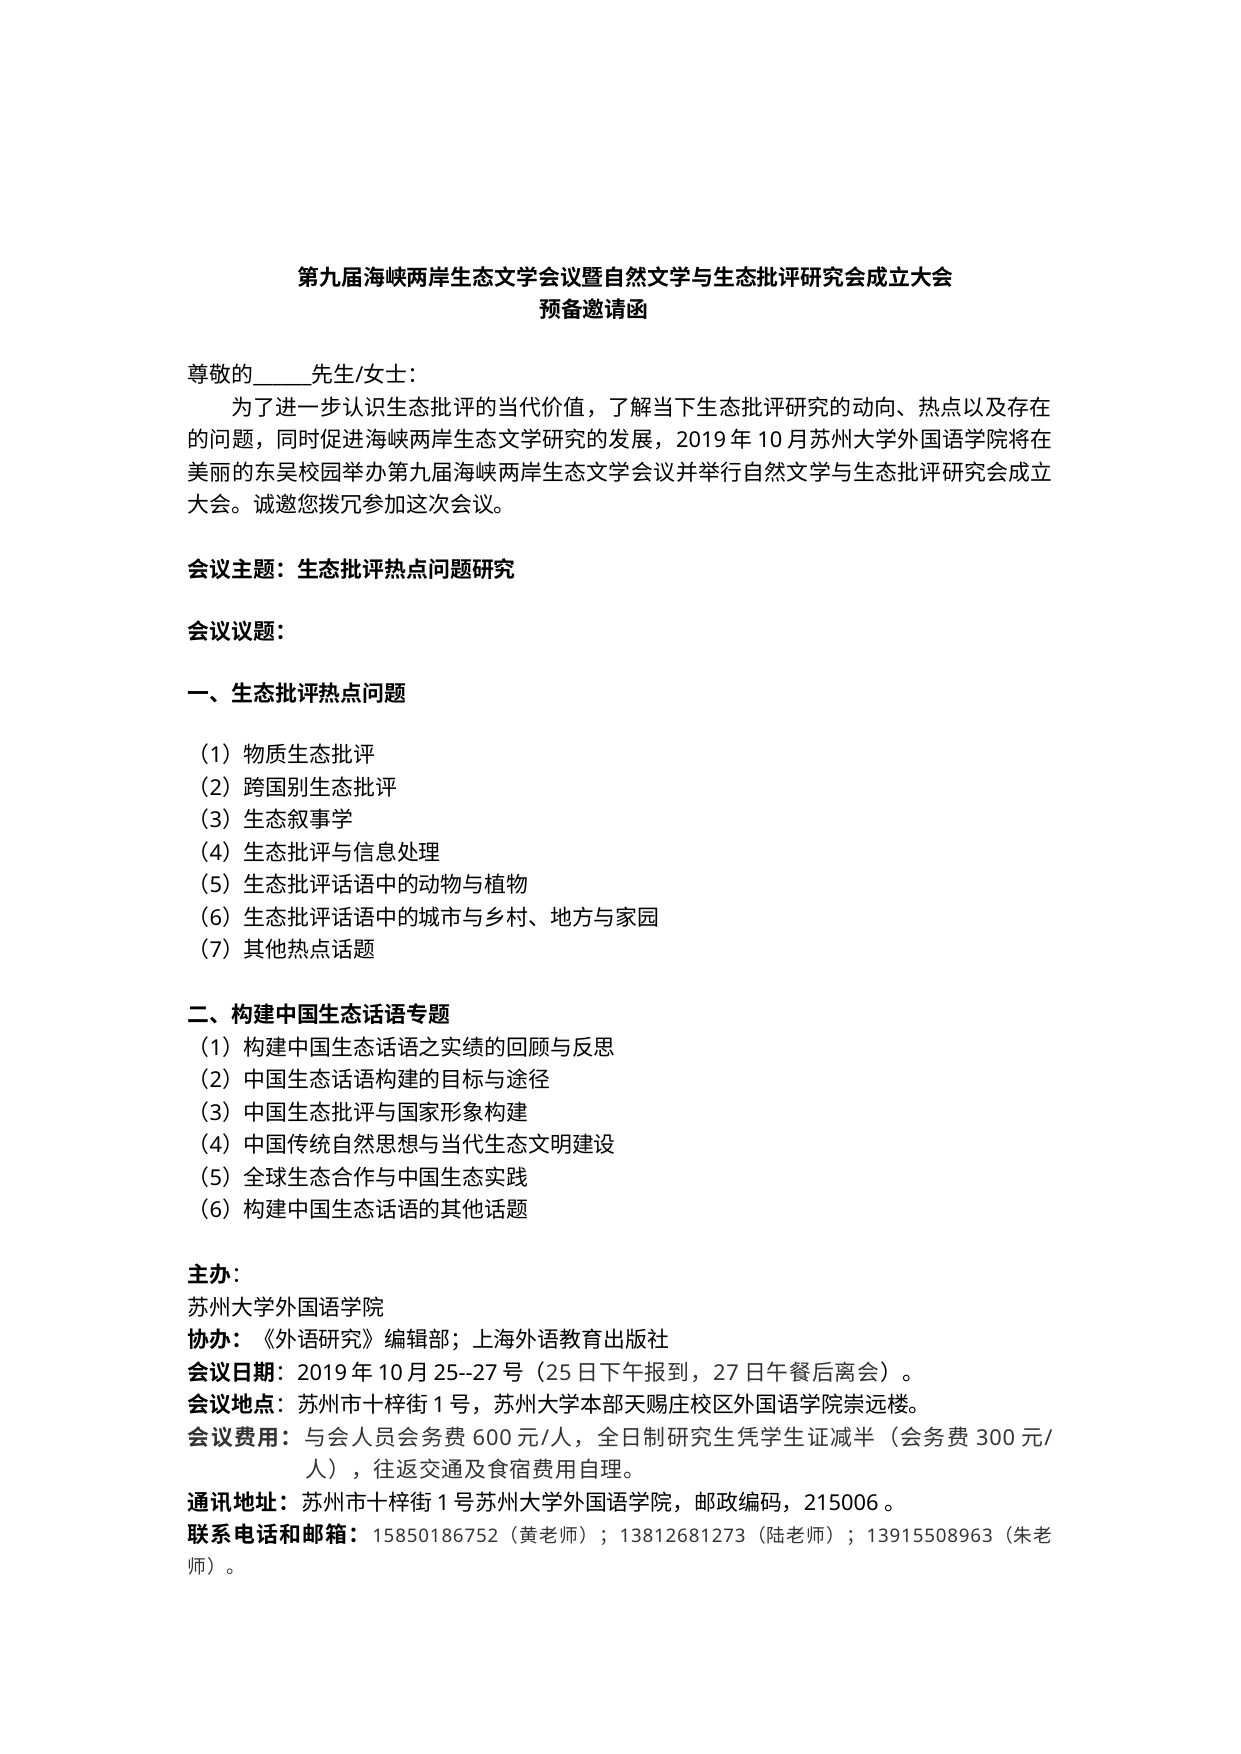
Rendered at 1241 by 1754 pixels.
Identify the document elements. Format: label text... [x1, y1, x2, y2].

text 会议议题： [187, 614, 1053, 646]
text 联系电话和邮箱：15850186752（黄老师）；13812681273（陆老师）；13915508963（朱老师）。 [187, 1517, 1053, 1582]
text 一、生态批评热点问题 [187, 675, 1053, 708]
text （1）构建中国生态话语之实绩的回顾与反思 [187, 1029, 1053, 1062]
text 会议地点：苏州市十梓街1号，苏州大学本部天赐庄校区外国语学院崇远楼。 [187, 1387, 1053, 1419]
text 主办： [187, 1257, 1053, 1289]
text （3）生态叙事学 [187, 802, 1053, 834]
text （5）全球生态合作与中国生态实践 [187, 1159, 1053, 1192]
text （6）生态批评话语中的城市与乡村、地方与家园 [187, 899, 1053, 932]
text （2）跨国别生态批评 [187, 769, 1053, 802]
text （2）中国生态话语构建的目标与途径 [187, 1062, 1053, 1094]
text 会议费用：与会人员会务费600元/人，全日制研究生凭学生证减半（会务费300元/人），往返交通及食宿费用自理。 [187, 1419, 1053, 1484]
text 通讯地址：苏州市十梓街1号苏州大学外国语学院，邮政编码，215006 。 [187, 1484, 1053, 1517]
text （7）其他热点话题 [187, 932, 1053, 964]
text （6）构建中国生态话语的其他话题 [187, 1192, 1053, 1224]
text （1）物质生态批评 [187, 737, 1053, 769]
text 二、构建中国生态话语专题 [187, 997, 1053, 1029]
text 预备邀请函 [187, 292, 1053, 324]
text （4）中国传统自然思想与当代生态文明建设 [187, 1127, 1053, 1159]
text 协办：《外语研究》编辑部；上海外语教育出版社 [187, 1322, 1053, 1354]
text 为了进一步认识生态批评的当代价值，了解当下生态批评研究的动向、热点以及存在的问题，同时促进海峡两岸生态文学研究的发展，2019年10月苏州大学外国语学院将在美丽的东吴校园举办第九届海峡两岸生态文学会议并举行自然文学与生态批评研究会成立大会。诚邀您拨冗参加这次会议。 [187, 389, 1053, 519]
text （5）生态批评话语中的动物与植物 [187, 867, 1053, 899]
text 会议日期：2019年10月25--27号（25日下午报到，27日午餐后离会）。 [187, 1354, 1053, 1387]
text 尊敬的______先生/女士： [187, 357, 1053, 389]
text 第九届海峡两岸生态文学会议暨自然文学与生态批评研究会成立大会 [187, 259, 1053, 292]
text （3）中国生态批评与国家形象构建 [187, 1094, 1053, 1127]
text 苏州大学外国语学院 [187, 1289, 1053, 1322]
text 会议主题：生态批评热点问题研究 [187, 552, 1053, 584]
text （4）生态批评与信息处理 [187, 834, 1053, 867]
